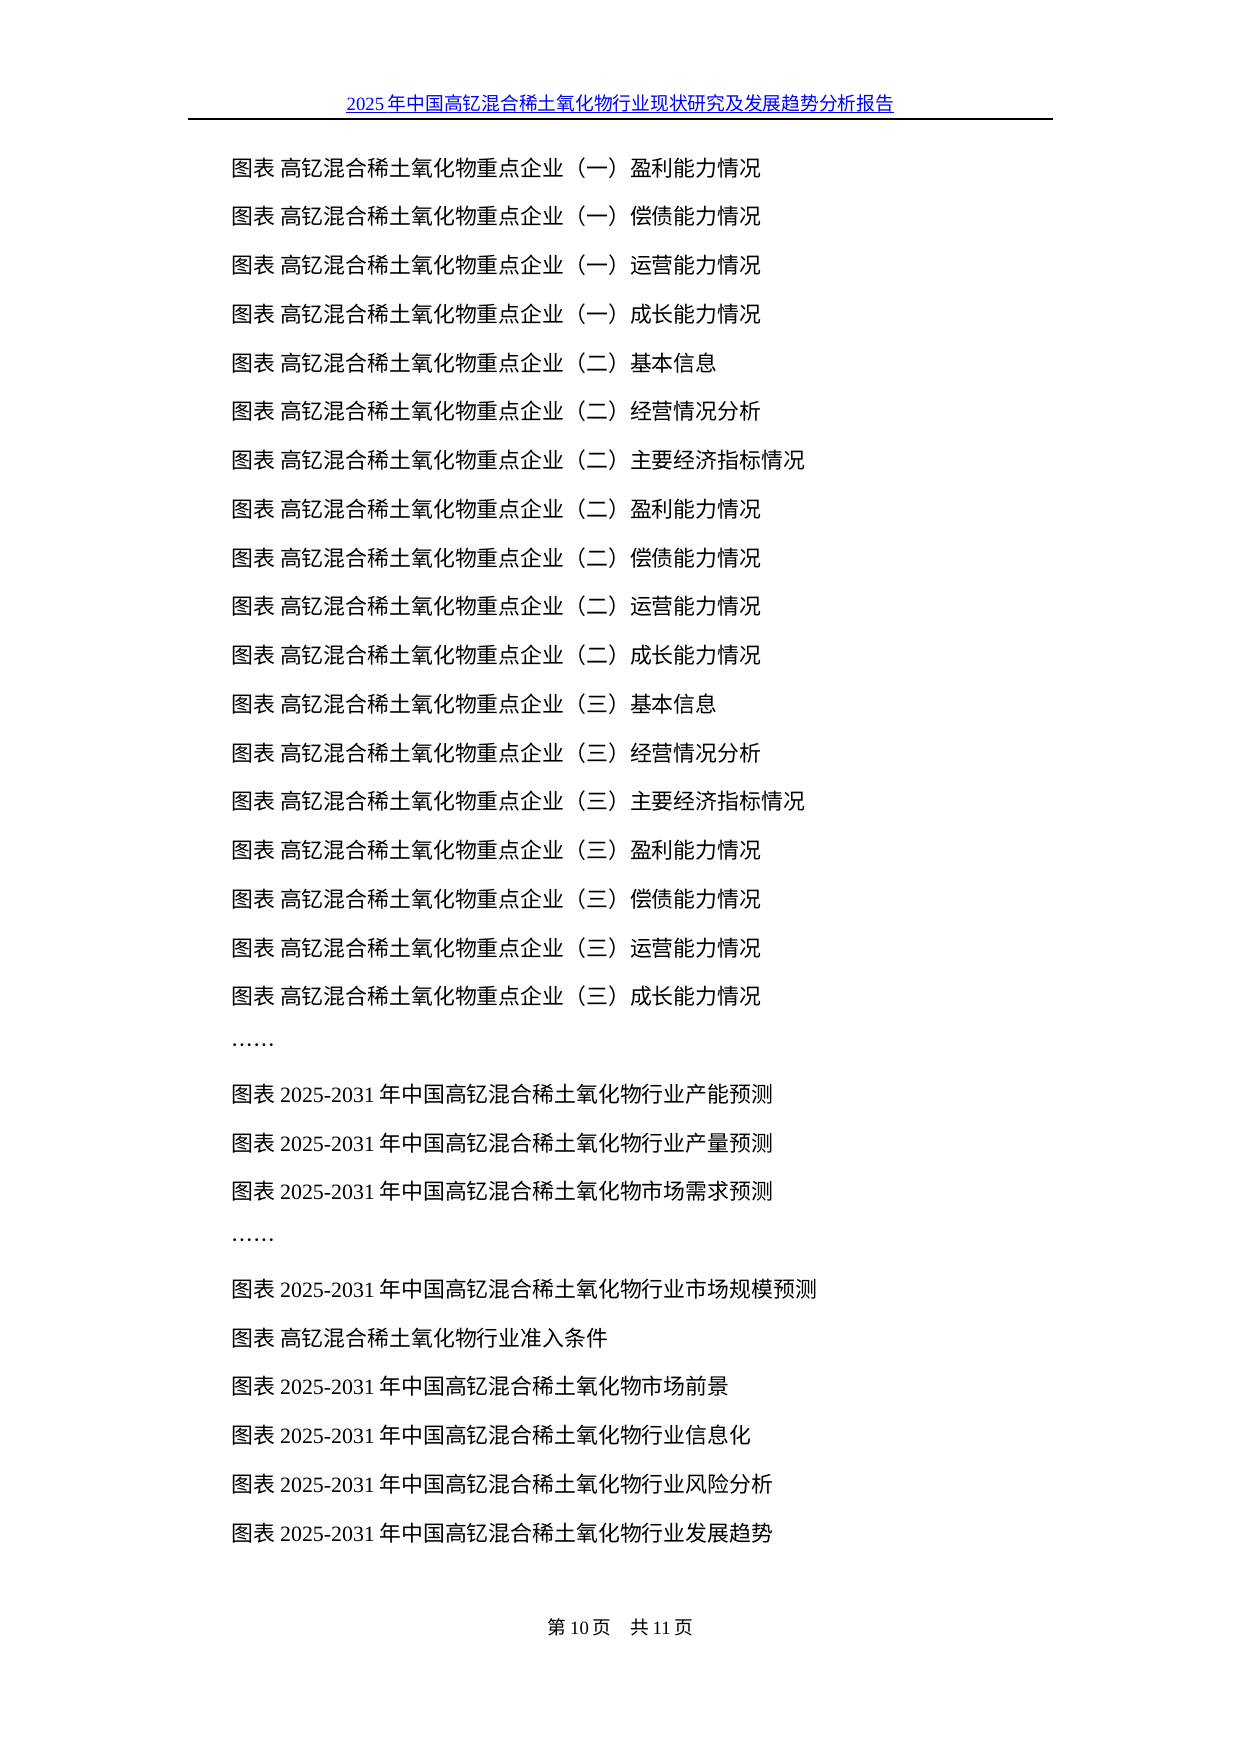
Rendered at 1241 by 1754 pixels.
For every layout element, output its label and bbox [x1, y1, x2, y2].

text [187, 150, 1053, 1548]
